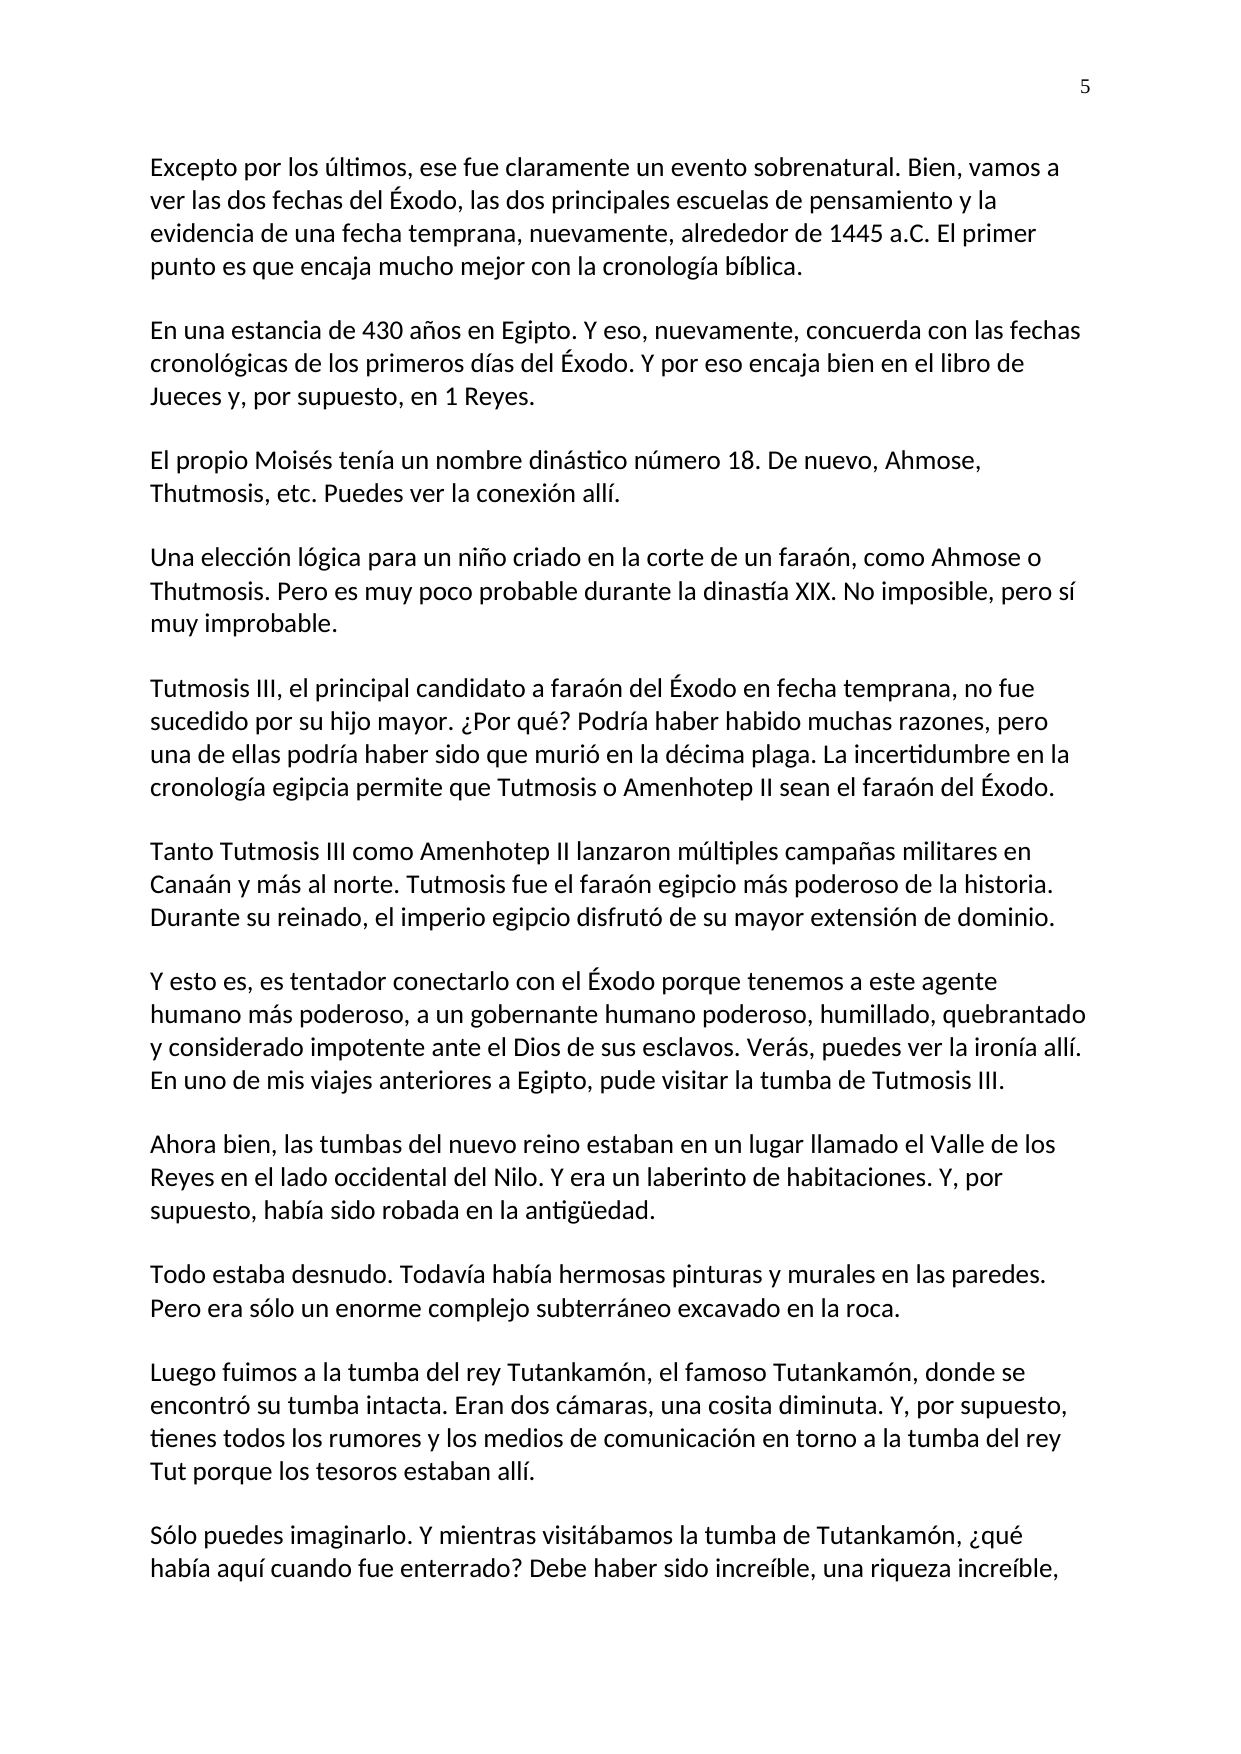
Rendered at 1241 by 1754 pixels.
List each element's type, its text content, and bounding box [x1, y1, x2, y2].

text Todo estaba desnudo. Todavía había hermosas pinturas y murales en las paredes. Pero era sólo un enorme complejo subterráneo excavado en la roca. [150, 1258, 1090, 1324]
text Y esto es, es tentador conectarlo con el Éxodo porque tenemos a este agente humano más poderoso, a un gobernante humano poderoso, humillado, quebrantado y considerado impotente ante el Dios de sus esclavos. Verás, puedes ver la ironía allí. En uno de mis viajes anteriores a Egipto, pude visitar la tumba de Tutmosis III. [150, 964, 1090, 1096]
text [150, 1518, 1090, 1584]
text Excepto por los últimos, ese fue claramente un evento sobrenatural. Bien, vamos a ver las dos fechas del Éxodo, las dos principales escuelas de pensamiento y la evidencia de una fecha temprana, nuevamente, alrededor de 1445 a.C. El primer punto es que encaja mucho mejor con la cronología bíblica. [150, 150, 1090, 282]
text El propio Moisés tenía un nombre dinástico número 18. De nuevo, Ahmose, Thutmosis, etc. Puedes ver la conexión allí. [150, 443, 1090, 509]
text Tutmosis III, el principal candidato a faraón del Éxodo en fecha temprana, no fue sucedido por su hijo mayor. ¿Por qué? Podría haber habido muchas razones, pero una de ellas podría haber sido que murió en la décima plaga. La incertidumbre en la cronología egipcia permite que Tutmosis o Amenhotep II sean el faraón del Éxodo. [150, 671, 1090, 803]
text Ahora bien, las tumbas del nuevo reino estaban en un lugar llamado el Valle de los Reyes en el lado occidental del Nilo. Y era un laberinto de habitaciones. Y, por supuesto, había sido robada en la antigüedad. [150, 1127, 1090, 1227]
text Una elección lógica para un niño criado en la corte de un faraón, como Ahmose o Thutmosis. Pero es muy poco probable durante la dinastía XIX. No imposible, pero sí muy improbable. [150, 541, 1090, 640]
text Luego fuimos a la tumba del rey Tutankamón, el famoso Tutankamón, donde se encontró su tumba intacta. Eran dos cámaras, una cosita diminuta. Y, por supuesto, tienes todos los rumores y los medios de comunicación en torno a la tumba del rey Tut porque los tesoros estaban allí. [150, 1355, 1090, 1487]
text En una estancia de 430 años en Egipto. Y eso, nuevamente, concuerda con las fechas cronológicas de los primeros días del Éxodo. Y por eso encaja bien en el libro de Jueces y, por supuesto, en 1 Reyes. [150, 313, 1090, 412]
text Tanto Tutmosis III como Amenhotep II lanzaron múltiples campañas militares en Canaán y más al norte. Tutmosis fue el faraón egipcio más poderoso de la historia. Durante su reinado, el imperio egipcio disfrutó de su mayor extensión de dominio. [150, 834, 1090, 933]
